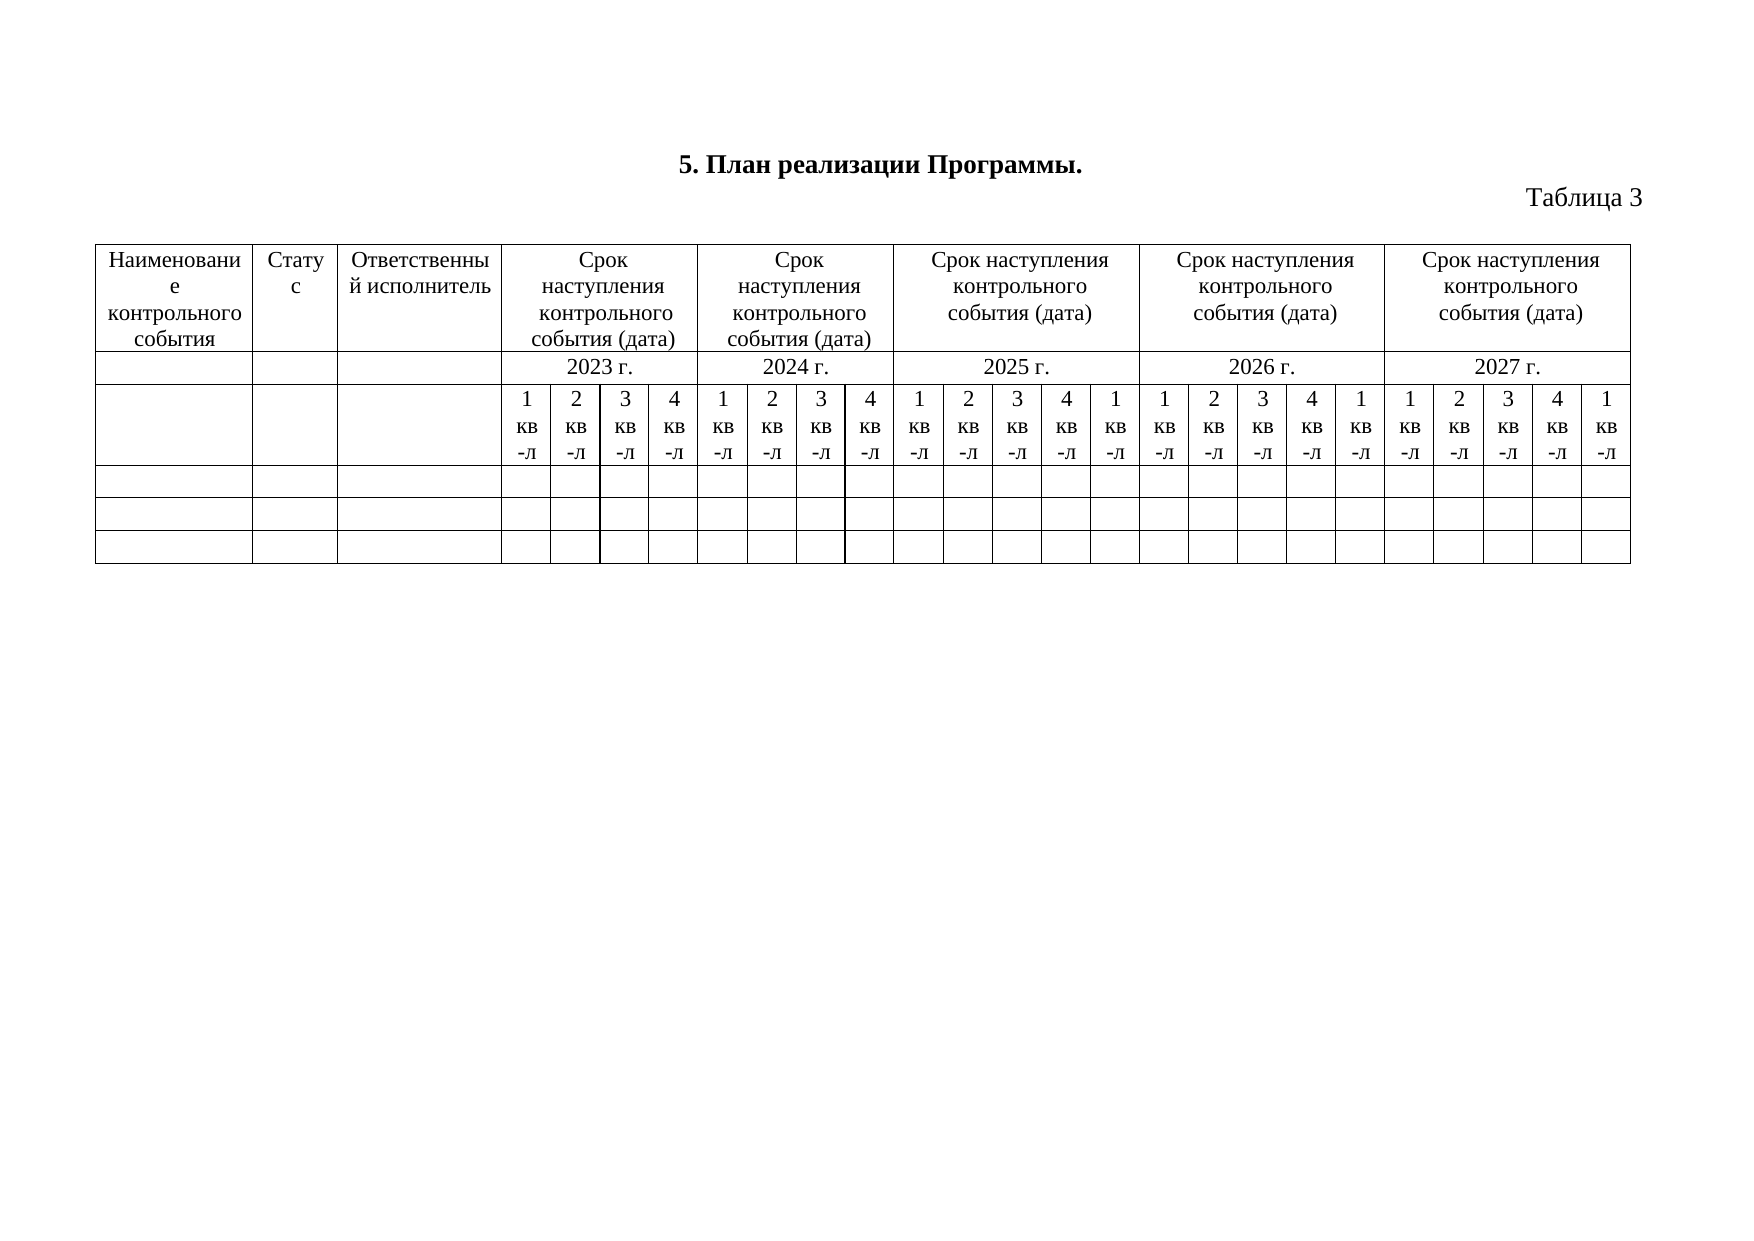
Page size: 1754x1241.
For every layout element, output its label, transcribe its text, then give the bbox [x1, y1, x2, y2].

table_cell 3 кв-л [601, 385, 648, 464]
table_cell [1238, 531, 1286, 563]
table_cell 1 кв-л [1336, 385, 1384, 464]
table_cell [797, 531, 844, 563]
table_cell [944, 498, 992, 530]
table_cell [1533, 466, 1581, 497]
table_cell [601, 531, 648, 563]
table_cell 2025 г. [894, 352, 1139, 383]
table_cell [96, 531, 252, 563]
table_cell 3 кв-л [797, 385, 844, 464]
table_cell [894, 498, 943, 530]
table_cell 3 кв-л [1238, 385, 1286, 464]
table_cell 1 кв-л [1091, 385, 1139, 464]
table_header Ответственный исполнитель [338, 245, 501, 351]
table_cell [748, 466, 796, 497]
table_cell [1238, 466, 1286, 497]
table_cell [846, 466, 893, 497]
table_cell [649, 531, 697, 563]
table_cell [1385, 498, 1433, 530]
table_cell [1385, 466, 1433, 497]
table_cell [1434, 498, 1483, 530]
text 5. План реализации Программы. [118, 148, 1082, 179]
table_cell [1189, 466, 1237, 497]
table_cell [338, 352, 501, 383]
table_cell [338, 498, 501, 530]
table_header Наименование контрольного события [96, 245, 252, 351]
table_cell [698, 498, 747, 530]
table_cell 4 кв-л [649, 385, 697, 464]
table_cell [502, 466, 550, 497]
table_cell 1 кв-л [894, 385, 943, 464]
table_cell 2 кв-л [1434, 385, 1483, 464]
table_cell [338, 531, 501, 563]
table_cell 2024 г. [698, 352, 893, 383]
table_cell [551, 498, 599, 530]
table_cell [1582, 498, 1630, 530]
table_cell [944, 531, 992, 563]
table_cell [551, 531, 599, 563]
table_cell 1 кв-л [502, 385, 550, 464]
table_header Статус [253, 245, 337, 351]
table_cell [96, 466, 252, 497]
table_cell [1140, 531, 1188, 563]
table_cell [96, 498, 252, 530]
table_cell 2 кв-л [748, 385, 796, 464]
table_header Срок наступления контрольного события (дата) [698, 245, 893, 351]
table_cell [1533, 498, 1581, 530]
table_cell [944, 466, 992, 497]
table_cell [253, 498, 337, 530]
table_cell [1091, 531, 1139, 563]
table_cell [894, 466, 943, 497]
table_cell 4 кв-л [1042, 385, 1090, 464]
table_cell [1091, 466, 1139, 497]
table_cell 2023 г. [502, 352, 697, 383]
table_cell [1287, 531, 1335, 563]
table_cell [253, 531, 337, 563]
table_cell 4 кв-л [1287, 385, 1335, 464]
table_header Срок наступления контрольного события (дата) [1140, 245, 1384, 351]
table_cell 2027 г. [1385, 352, 1630, 383]
table_cell [797, 466, 844, 497]
table_cell [1484, 466, 1532, 497]
table_cell [1434, 531, 1483, 563]
table_cell 1 кв-л [698, 385, 747, 464]
table_cell [1287, 466, 1335, 497]
table_cell [338, 385, 501, 464]
table_cell [1042, 531, 1090, 563]
table_cell [649, 466, 697, 497]
table_cell [1238, 498, 1286, 530]
table_cell [748, 498, 796, 530]
table_cell [1484, 498, 1532, 530]
table_cell [1434, 466, 1483, 497]
table_cell [894, 531, 943, 563]
table_cell 4 кв-л [846, 385, 893, 464]
table_cell [1385, 531, 1433, 563]
table_cell 2 кв-л [1189, 385, 1237, 464]
table_header Срок наступления контрольного события (дата) [894, 245, 1139, 351]
table_cell [698, 466, 747, 497]
table_cell [649, 498, 697, 530]
table_cell [1484, 531, 1532, 563]
table_cell [253, 466, 337, 497]
table_cell [1336, 466, 1384, 497]
table_cell [1140, 466, 1188, 497]
table_cell 1 кв-л [1582, 385, 1630, 464]
table_cell [253, 352, 337, 383]
table_cell [748, 531, 796, 563]
table_cell [1042, 466, 1090, 497]
table_cell [1582, 466, 1630, 497]
table_cell 1 кв-л [1140, 385, 1188, 464]
table_cell [993, 466, 1041, 497]
table_cell [1533, 531, 1581, 563]
table_cell [846, 531, 893, 563]
table_cell [502, 498, 550, 530]
table_cell [1287, 498, 1335, 530]
table_cell [338, 466, 501, 497]
table_cell [1091, 498, 1139, 530]
table_cell [1042, 498, 1090, 530]
table_cell [993, 498, 1041, 530]
table_cell [601, 466, 648, 497]
table_cell [1189, 498, 1237, 530]
table_cell [502, 531, 550, 563]
table_cell [253, 385, 337, 464]
table_cell 4 кв-л [1533, 385, 1581, 464]
table_cell [846, 498, 893, 530]
table_cell 1 кв-л [1385, 385, 1433, 464]
table_cell [1582, 531, 1630, 563]
table_cell [1336, 498, 1384, 530]
table_cell [1140, 498, 1188, 530]
table_cell 2 кв-л [551, 385, 599, 464]
text Таблица 3 [118, 181, 1643, 212]
table_cell 2 кв-л [944, 385, 992, 464]
table_cell [797, 498, 844, 530]
table_cell [96, 385, 252, 464]
table_cell 3 кв-л [1484, 385, 1532, 464]
table_header Срок наступления контрольного события (дата) [1385, 245, 1630, 351]
table_cell [698, 531, 747, 563]
table_cell 2026 г. [1140, 352, 1384, 383]
table_cell [1189, 531, 1237, 563]
table_cell [96, 352, 252, 383]
table_cell 3 кв-л [993, 385, 1041, 464]
table_header Срок наступления контрольного события (дата) [502, 245, 697, 351]
table_cell [601, 498, 648, 530]
table_cell [1336, 531, 1384, 563]
table_cell [551, 466, 599, 497]
table_cell [993, 531, 1041, 563]
